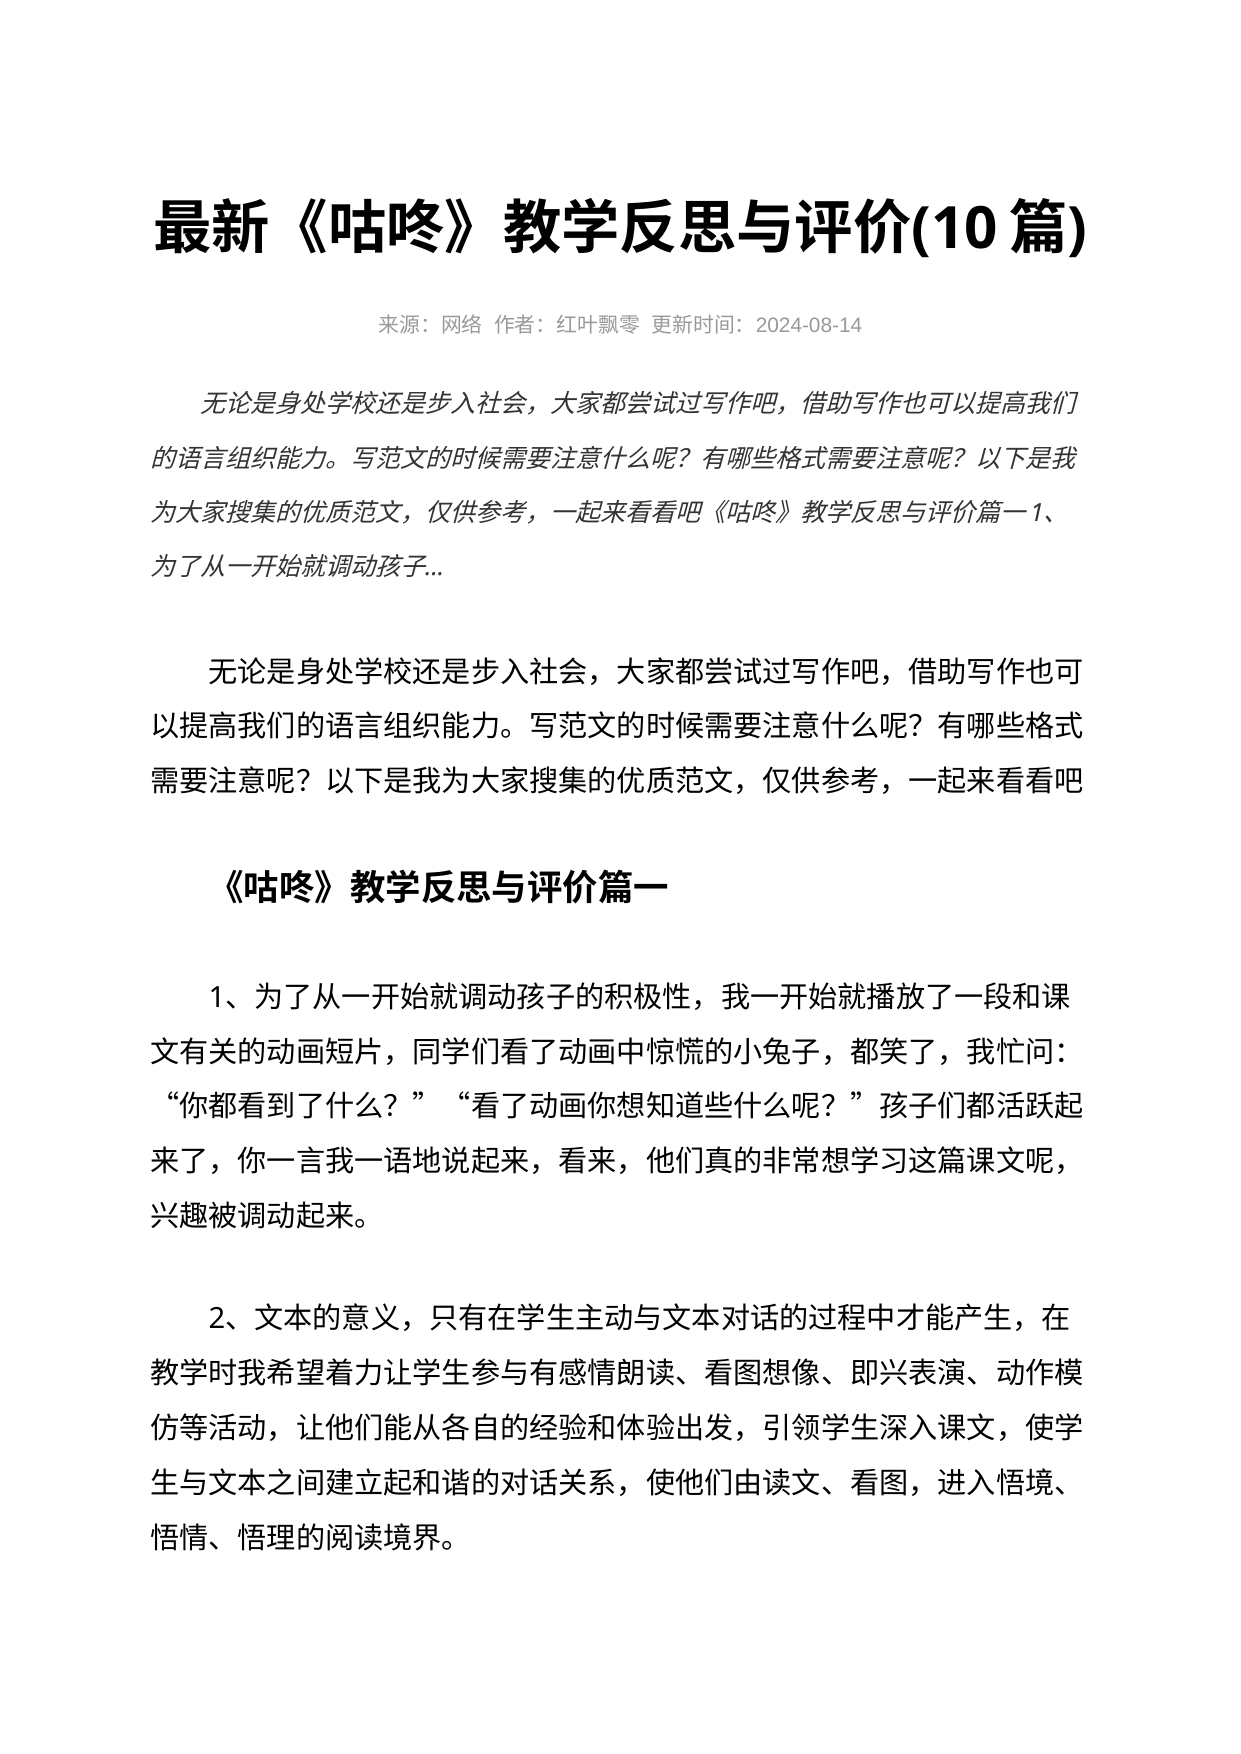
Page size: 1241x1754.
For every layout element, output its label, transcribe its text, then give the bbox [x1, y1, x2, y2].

text 来源：网络 作者：红叶飘零 更新时间：2024-08-14 [150, 313, 1090, 337]
text 无论是身处学校还是步入社会，大家都尝试过写作吧，借助写作也可以提高我们的语言组织能力。写范文的时候需要注意什么呢？有哪些格式需要注意呢？以下是我为大家搜集的优质范文，仅供参考，一起来看看吧 [150, 648, 1090, 800]
text 无论是身处学校还是步入社会，大家都尝试过写作吧，借助写作也可以提高我们的语言组织能力。写范文的时候需要注意什么呢？有哪些格式需要注意呢？以下是我为大家搜集的优质范文，仅供参考，一起来看看吧《咕咚》教学反思与评价篇一1、为了从一开始就调动孩子... [150, 384, 1090, 583]
text 2、文本的意义，只有在学生主动与文本对话的过程中才能产生，在教学时我希望着力让学生参与有感情朗读、看图想像、即兴表演、动作模仿等活动，让他们能从各自的经验和体验出发，引领学生深入课文，使学生与文本之间建立起和谐的对话关系，使他们由读文、看图，进入悟境、悟情、悟理的阅读境界。 [150, 1294, 1090, 1557]
text 《咕咚》教学反思与评价篇一 [150, 860, 1090, 911]
subtitle 最新《咕咚》教学反思与评价(10篇) [150, 181, 1090, 266]
text 1、为了从一开始就调动孩子的积极性，我一开始就播放了一段和课文有关的动画短片，同学们看了动画中惊慌的小兔子，都笑了，我忙问：“你都看到了什么？”“看了动画你想知道些什么呢？”孩子们都活跃起来了，你一言我一语地说起来，看来，他们真的非常想学习这篇课文呢，兴趣被调动起来。 [150, 973, 1090, 1235]
